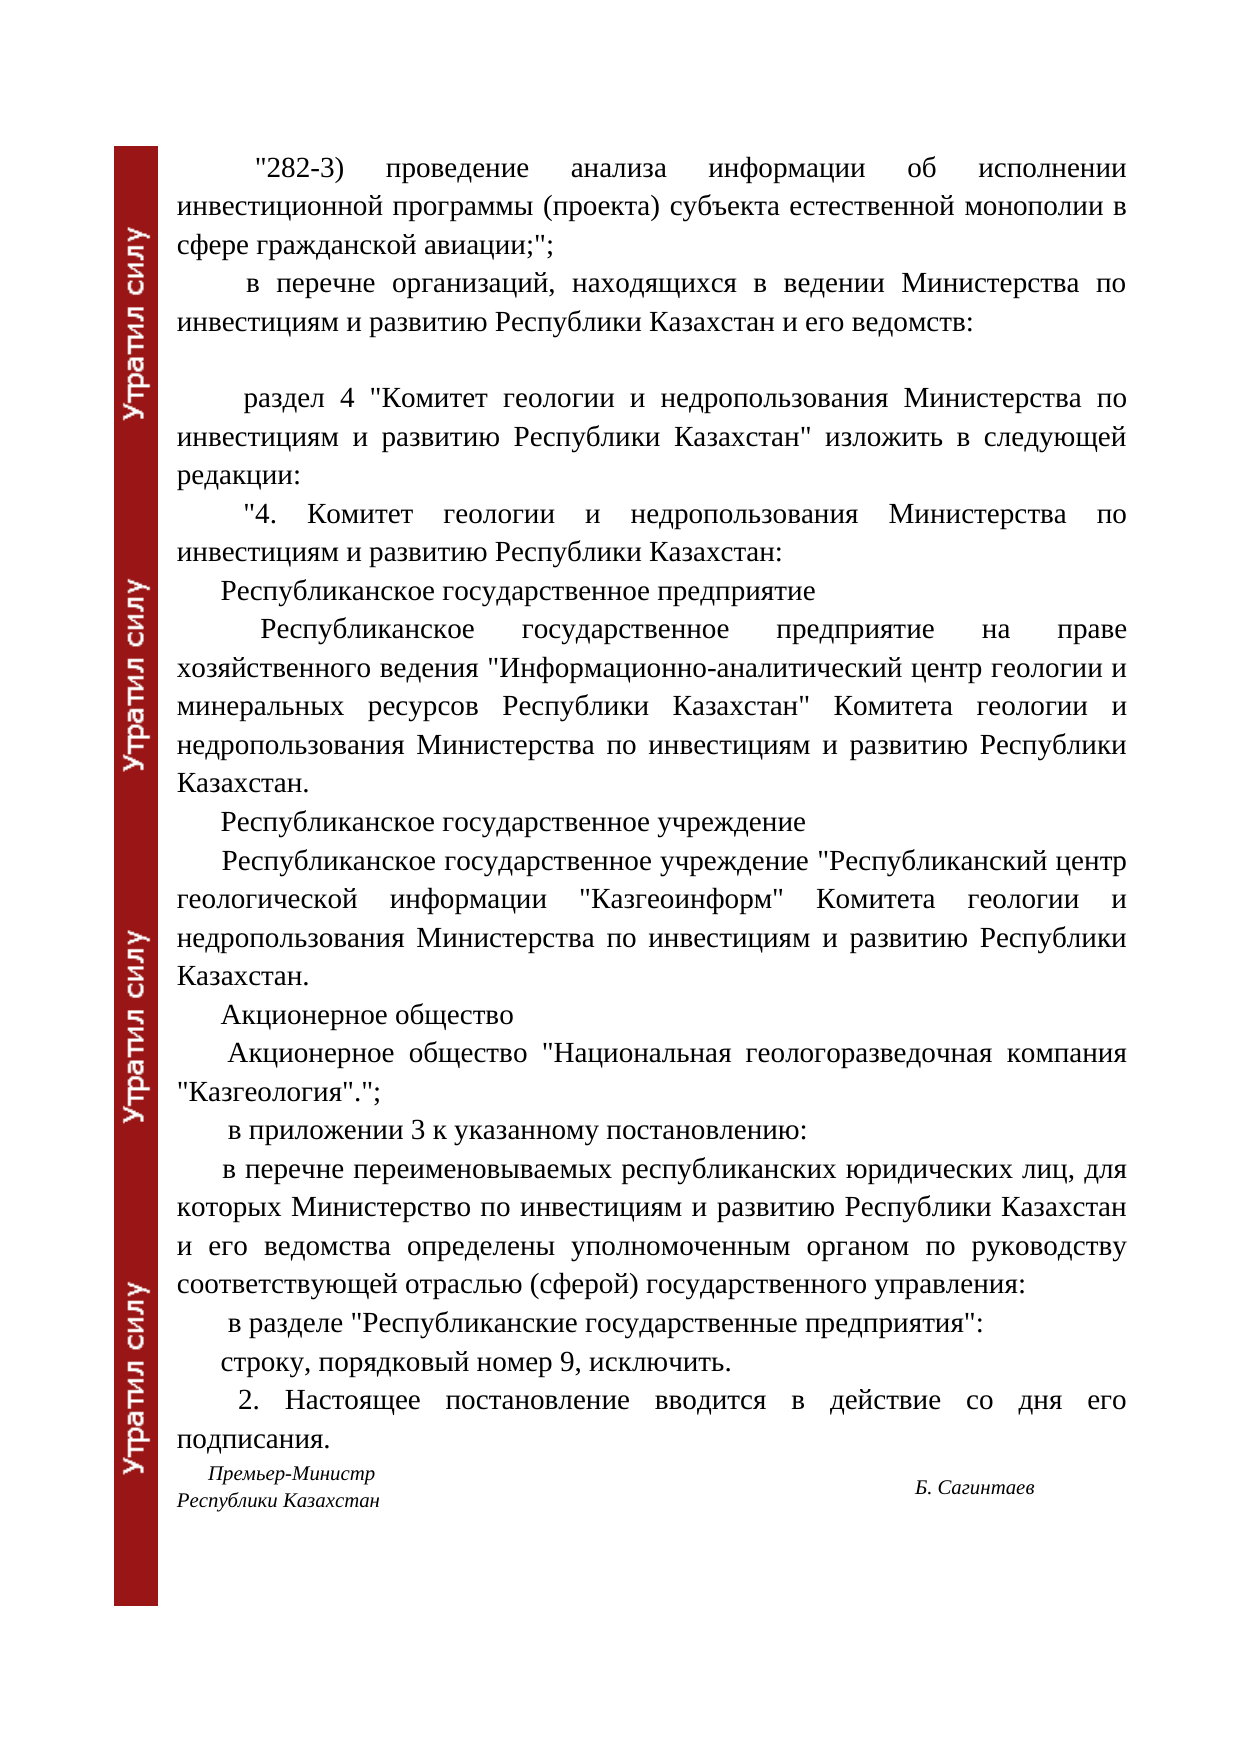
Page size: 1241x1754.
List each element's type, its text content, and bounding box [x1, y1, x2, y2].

picture [114, 1107, 158, 1112]
picture [114, 146, 158, 150]
text Акционерное общество [112, 997, 1128, 1030]
table_header Б. Сагинтаев [913, 1459, 1240, 1518]
picture [114, 1339, 158, 1344]
text в перечне организаций, находящихся в ведении Министерства по инвестициям и развитию Республики Казахстан и его ведомств: [112, 266, 1128, 338]
picture [114, 491, 158, 496]
picture [114, 1454, 158, 1459]
picture [114, 1030, 158, 1035]
picture [114, 1300, 158, 1305]
text Республиканское государственное предприятие [112, 573, 1128, 606]
picture [114, 838, 158, 843]
picture [114, 799, 158, 804]
picture [114, 1518, 158, 1606]
text Республиканское государственное учреждение "Республиканский центр геологической информации "Казгеоинформ" Комитета геологии и недропользования Министерства по инвестициям и развитию Республики Казахстан. [112, 843, 1128, 992]
text "4. Комитет геологии и недропользования Министерства по инвестициям и развитию Республики Казахстан: [112, 496, 1128, 568]
picture [114, 261, 158, 266]
table_header Премьер-Министр Республики Казахстан [101, 1459, 913, 1518]
text Республиканское государственное учреждение [112, 804, 1128, 838]
picture [114, 606, 158, 611]
text в разделе "Республиканские государственные предприятия": [112, 1305, 1128, 1339]
text в приложении 3 к указанному постановлению: [112, 1112, 1128, 1146]
picture [114, 1377, 158, 1382]
text Республиканское государственное предприятие на праве хозяйственного ведения "Информационно-аналитический центр геологии и минеральных ресурсов Республики Казахстан" Комитета геологии и недропользования Министерства по инвестициям и развитию Республики Казахстан. [112, 611, 1128, 799]
text строку, порядковый номер 9, исключить. [112, 1344, 1128, 1377]
picture [114, 338, 158, 380]
text в перечне переименовываемых республиканских юридических лиц, для которых Министерство по инвестициям и развитию Республики Казахстан и его ведомства определены уполномоченным органом по руководству соответствующей отраслью (сферой) государственного управления: [112, 1151, 1128, 1300]
picture [114, 992, 158, 997]
picture [114, 568, 158, 573]
text "282-3) проведение анализа информации об исполнении инвестиционной программы (проекта) субъекта естественной монополии в сфере гражданской авиации;"; [112, 150, 1128, 261]
text 2. Настоящее постановление вводится в действие со дня его подписания. [112, 1382, 1128, 1454]
text раздел 4 "Комитет геологии и недропользования Министерства по инвестициям и развитию Республики Казахстан" изложить в следующей редакции: [112, 380, 1128, 491]
text Акционерное общество "Национальная геологоразведочная компания "Казгеология"."; [112, 1035, 1128, 1107]
picture [114, 1146, 158, 1151]
